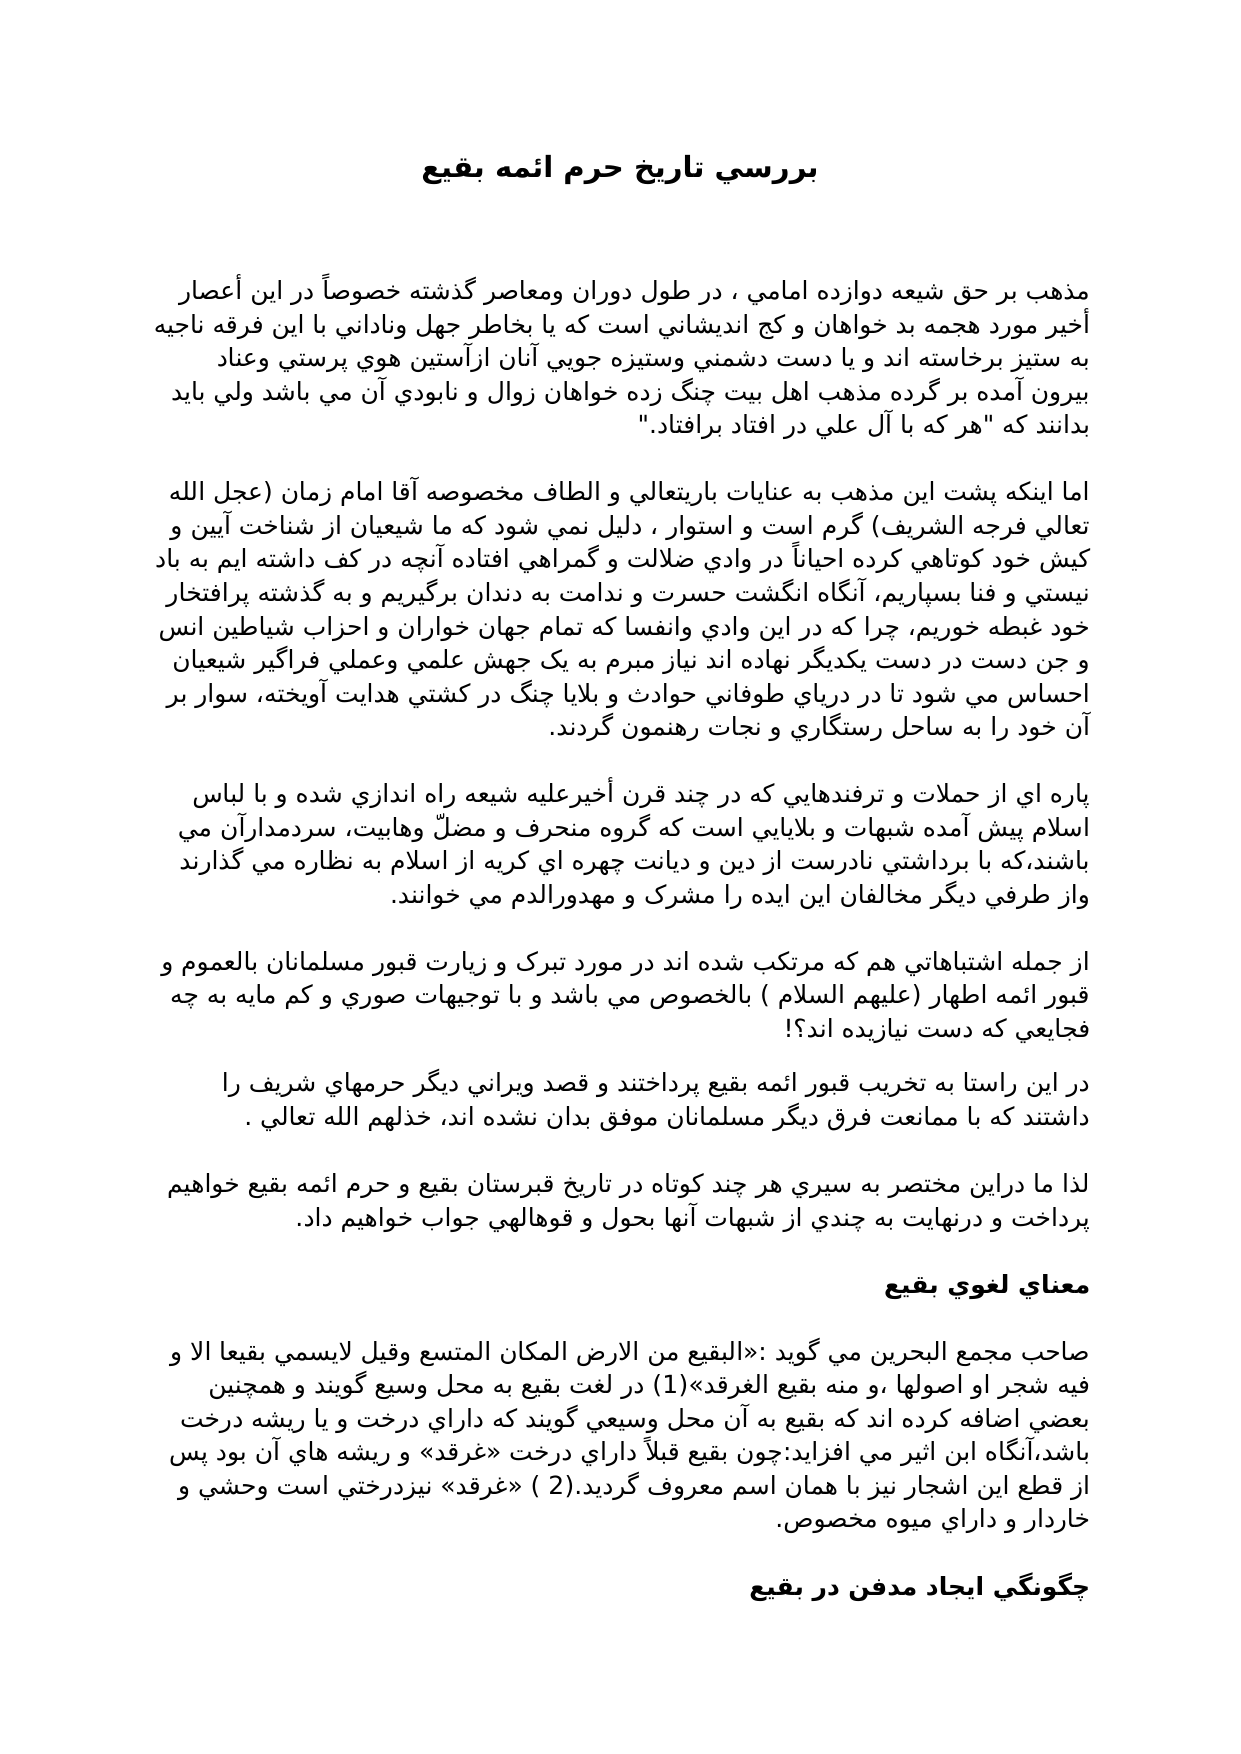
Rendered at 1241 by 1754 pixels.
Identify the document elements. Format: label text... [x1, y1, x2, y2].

text مذهب بر حق شيعه دوازده امامي ، در طول دوران ومعاصر گذشته خصوصاً در اين أعصار أخير مورد هجمه بد خواهان و کج انديشاني است که يا بخاطر جهل وناداني با اين فرقه ناجيه به ستيز برخاسته اند و يا دست دشمني وستيزه جويي آنان ازآستين هوي پرستي وعناد بيرون آمده بر گرده مذهب اهل بيت چنگ زده خواهان زوال و نابودي آن مي باشد ولي بايد بدانند که "هر که با آل علي در افتاد برافتاد." اما اينکه پشت اين مذهب به عنايات باريتعالي و الطاف مخصوصه آقا امام زمان (عجل الله تعالي فرجه الشريف) گرم است و استوار ، دليل نمي شود که ما شيعيان از شناخت آيين و کيش خود کوتاهي کرده احياناً در وادي ضلالت و گمراهي افتاده آنچه در کف داشته ايم به باد نيستي و فنا بسپاريم، آنگاه انگشت حسرت و ندامت به دندان برگيريم و به گذشته پرافتخار خود غبطه خوريم، چرا که در اين وادي وانفسا که تمام جهان خواران و احزاب شياطين انس و جن دست در دست يکديگر نهاده اند نياز مبرم به يک جهش علمي وعملي فراگير شيعيان احساس مي شود تا در درياي طوفاني حوادث و بلايا چنگ در کشتي هدايت آويخته، سوار بر آن خود را به ساحل رستگاري و نجات رهنمون گردند. پاره اي از حملات و ترفندهايي که در چند قرن أخيرعليه شيعه راه اندازي شده و با لباس اسلام پيش آمده شبهات و بلايايي است که گروه منحرف و مضلّ وهابيت، سردمدارآن مي باشند،که با برداشتي نادرست از دين و ديانت چهره اي کريه از اسلام به نظاره مي گذارند واز طرفي ديگر مخالفان اين ايده را مشرک و مهدورالدم مي خوانند. از جمله اشتباهاتي هم که مرتکب شده اند در مورد تبرک و زيارت قبور مسلمانان بالعموم و قبور ائمه اطهار (عليهم السلام ) بالخصوص مي باشد و با توجيهات صوري و کم مايه به چه فجايعي که دست نيازيده اند؟! [150, 276, 1090, 1043]
text بررسي تاريخ حرم ائمه بقيع [150, 150, 1090, 184]
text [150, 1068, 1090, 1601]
